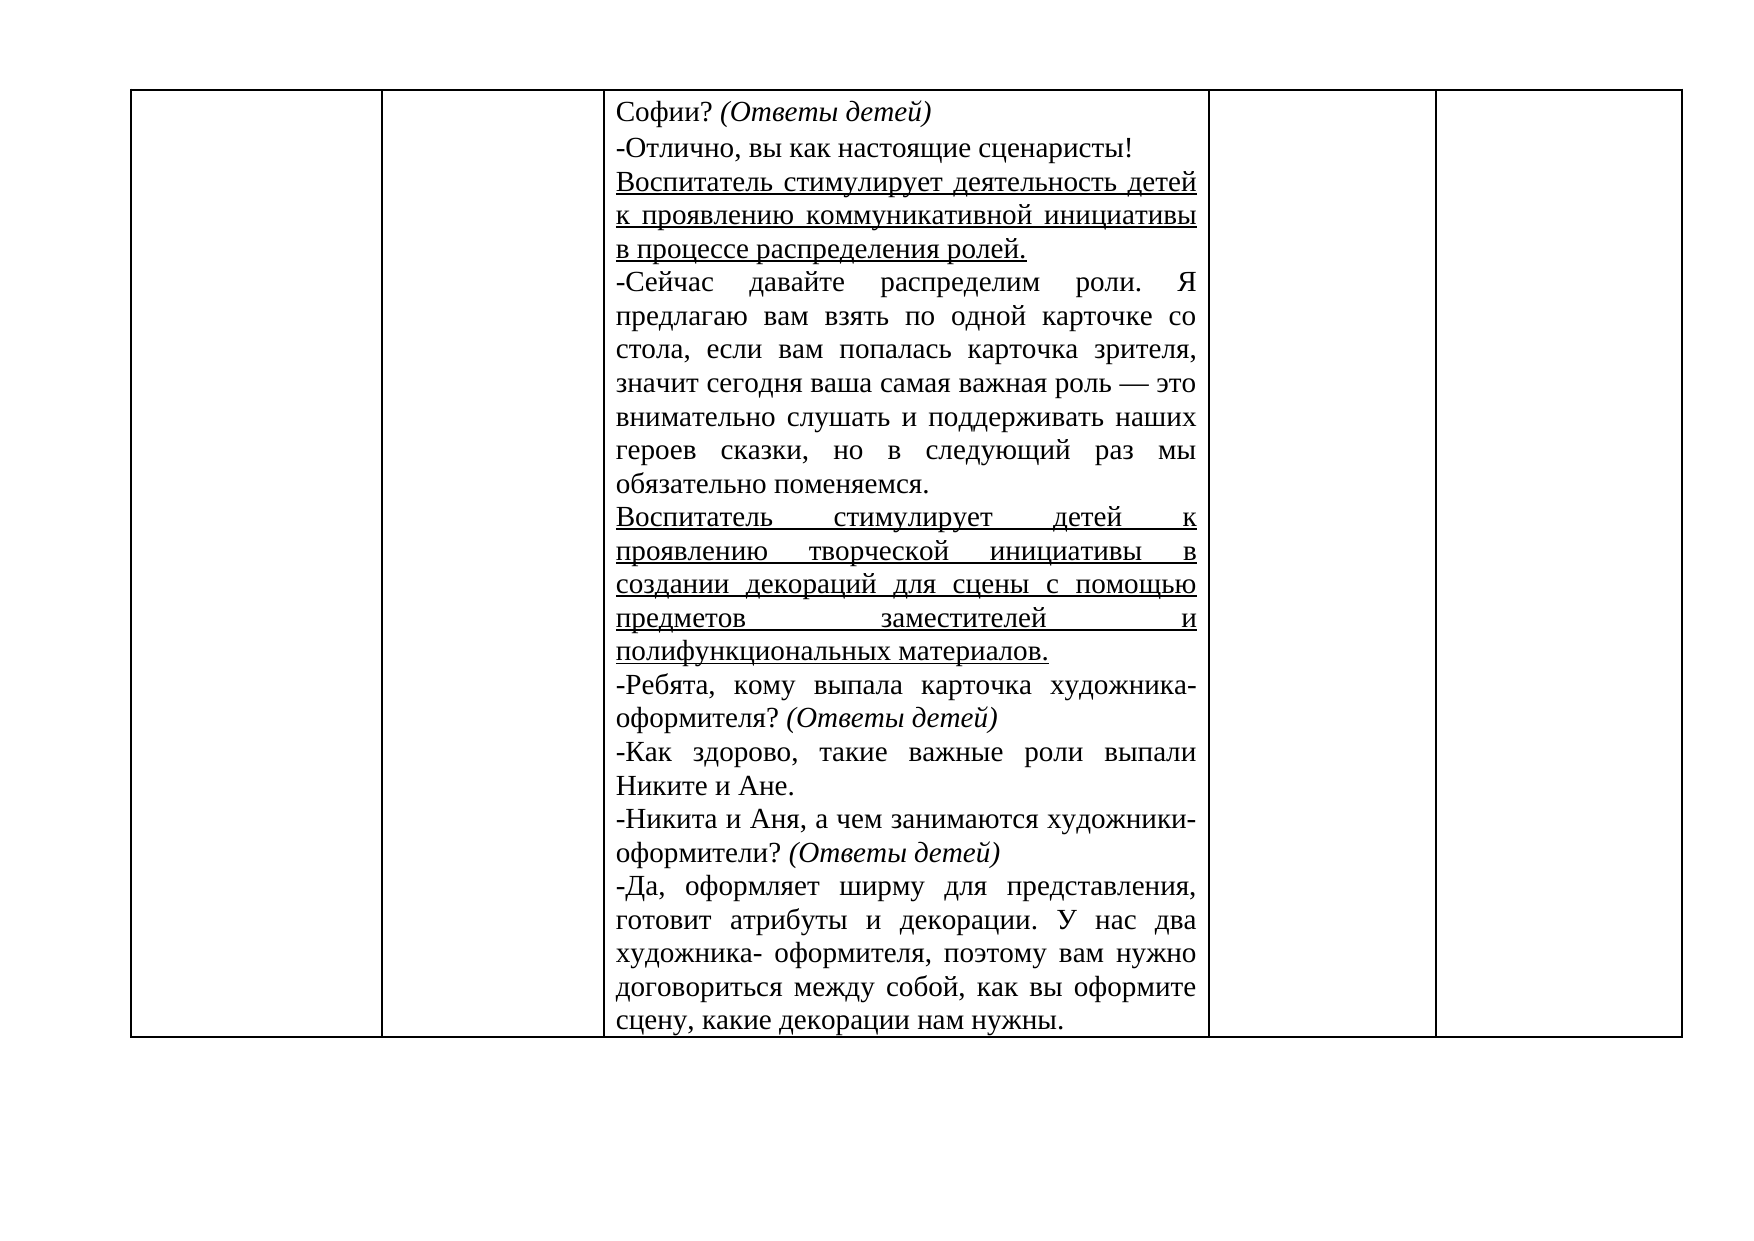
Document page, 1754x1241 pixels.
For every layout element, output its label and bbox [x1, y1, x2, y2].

table_cell [1437, 91, 1681, 1036]
table_cell [605, 91, 1208, 1036]
table_cell [1210, 91, 1435, 1036]
table_cell [383, 91, 603, 1036]
table_cell [132, 91, 381, 1036]
